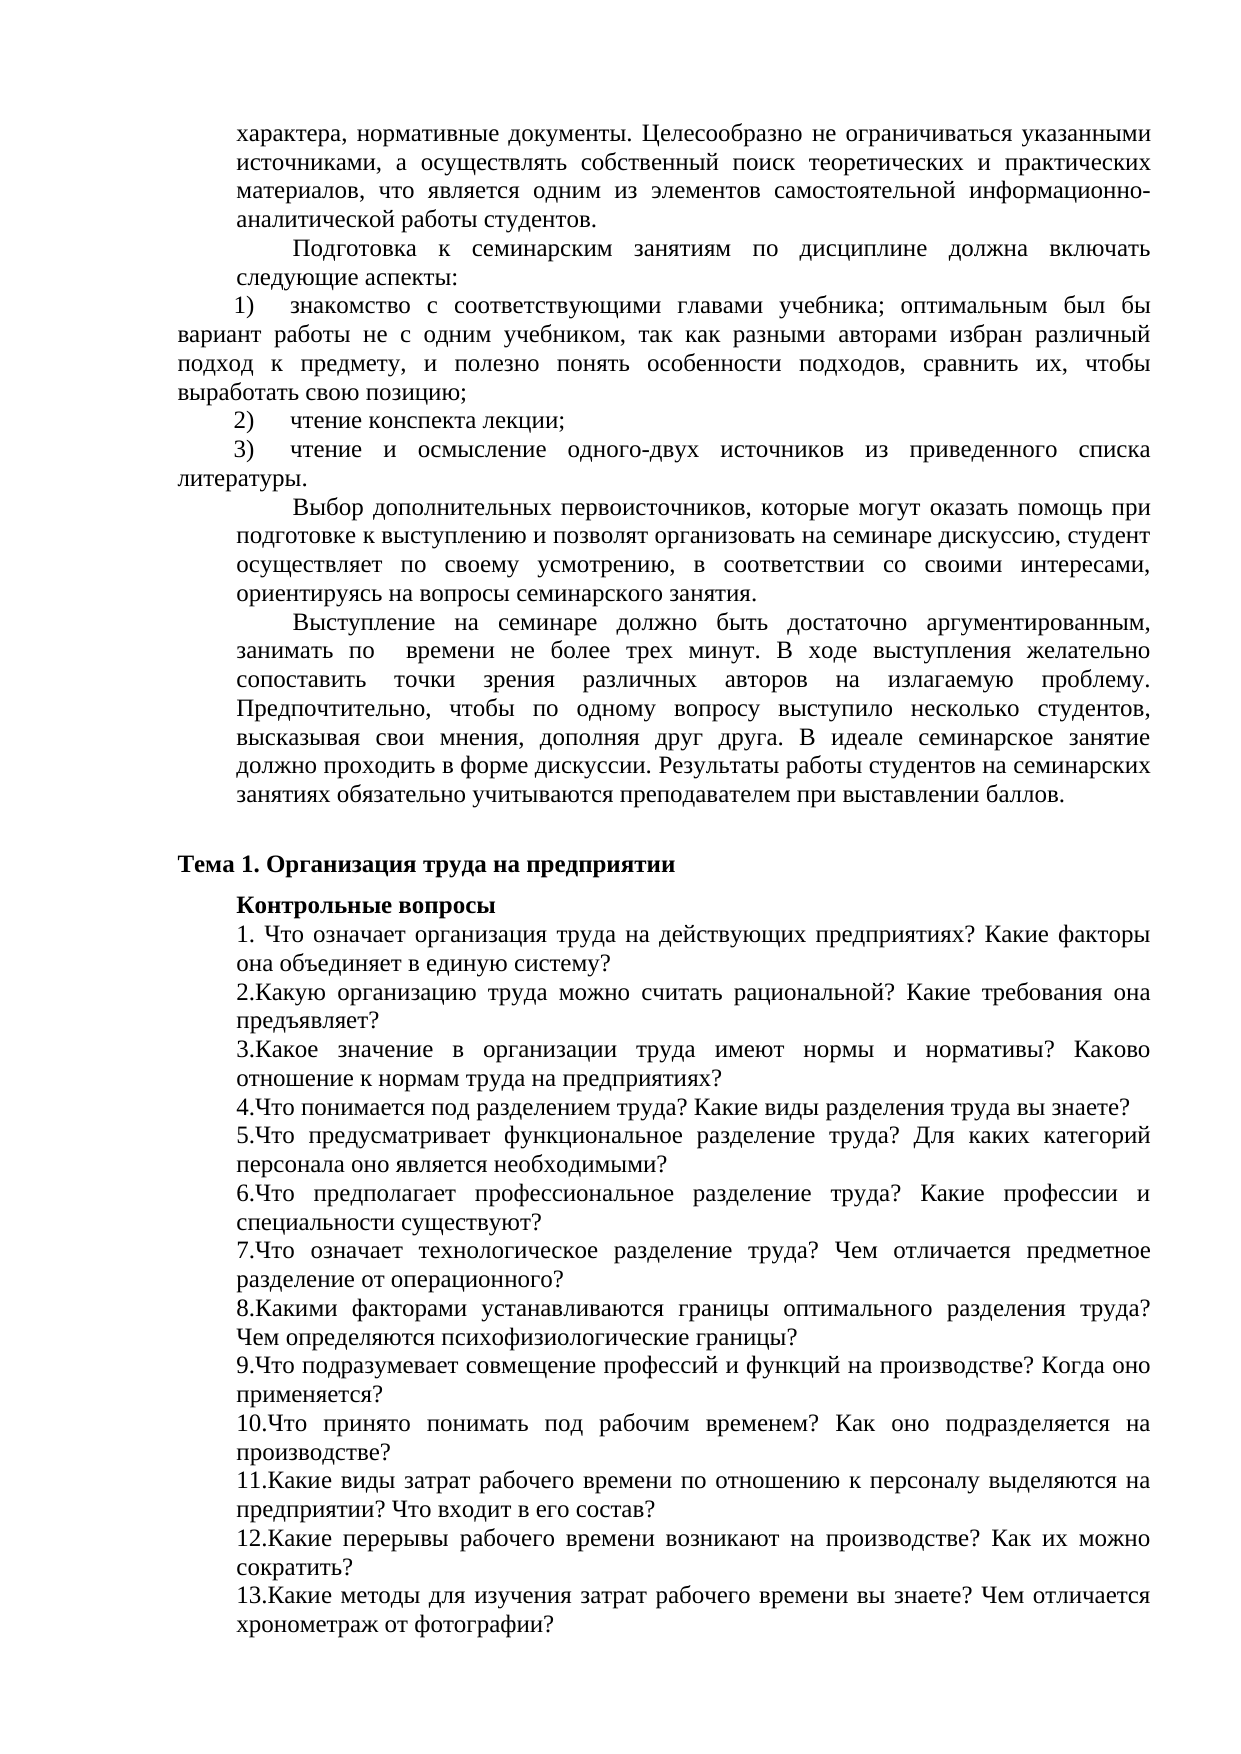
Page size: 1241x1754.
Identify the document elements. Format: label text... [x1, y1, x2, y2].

text Контрольные вопросы [177, 891, 1152, 919]
text 11.Какие виды затрат рабочего времени по отношению к персоналу выделяются на предприятии? Что входит в его состав? [236, 1466, 1152, 1523]
text 10.Что принято понимать под рабочим временем? Как оно подразделяется на производстве? [236, 1408, 1152, 1466]
text 1. Что означает организация труда на действующих предприятиях? Какие факторы она объединяет в единую систему? [236, 919, 1152, 977]
text 9.Что подразумевает совмещение профессий и функций на производстве? Когда оно применяется? [236, 1351, 1152, 1408]
text 4.Что понимается под разделением труда? Какие виды разделения труда вы знаете? [236, 1092, 1152, 1121]
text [236, 118, 1152, 233]
text 5.Что предусматривает функциональное разделение труда? Для каких категорий персонала оно является необходимыми? [236, 1121, 1152, 1178]
text 7.Что означает технологическое разделение труда? Чем отличается предметное разделение от операционного? [236, 1236, 1152, 1293]
text Выступление на семинаре должно быть достаточно аргументированным, занимать по времени не более трех минут. В ходе выступления желательно сопоставить точки зрения различных авторов на излагаемую проблему. Предпочтительно, чтобы по одному вопросу выступило несколько студентов, высказывая свои мнения, дополняя друг друга. В идеале семинарское занятие должно проходить в форме дискуссии. Результаты работы студентов на семинарских занятиях обязательно учитываются преподавателем при выставлении баллов. [236, 607, 1152, 808]
text 3.Какое значение в организации труда имеют нормы и нормативы? Каково отношение к нормам труда на предприятиях? [236, 1034, 1152, 1092]
list чтение и осмысление одного-двух источников из приведенного списка литературы. [177, 434, 1152, 492]
text 6.Что предполагает профессиональное разделение труда? Какие профессии и специальности существуют? [236, 1178, 1152, 1236]
subtitle Тема 1. Организация труда на предприятии [177, 849, 1152, 878]
text 8.Какими факторами устанавливаются границы оптимального разделения труда? Чем определяются психофизиологические границы? [236, 1293, 1152, 1351]
list знакомство с соответствующими главами учебника; оптимальным был бы вариант работы не с одним учебником, так как разными авторами избран различный подход к предмету, и полезно понять особенности подходов, сравнить их, чтобы выработать свою позицию; [177, 291, 1152, 406]
text 12.Какие перерывы рабочего времени возникают на производстве? Как их можно сократить? [236, 1523, 1152, 1581]
text 2.Какую организацию труда можно считать рациональной? Какие требования она предъявляет? [236, 977, 1152, 1034]
text Выбор дополнительных первоисточников, которые могут оказать помощь при подготовке к выступлению и позволят организовать на семинаре дискуссию, студент осуществляет по своему усмотрению, в соответствии со своими интересами, ориентируясь на вопросы семинарского занятия. [236, 492, 1152, 607]
text 13.Какие методы для изучения затрат рабочего времени вы знаете? Чем отличается хронометраж от фотографии? [236, 1581, 1152, 1638]
text Подготовка к семинарским занятиям по дисциплине должна включать следующие аспекты: [236, 233, 1152, 291]
list чтение конспекта лекции; [177, 406, 1152, 434]
